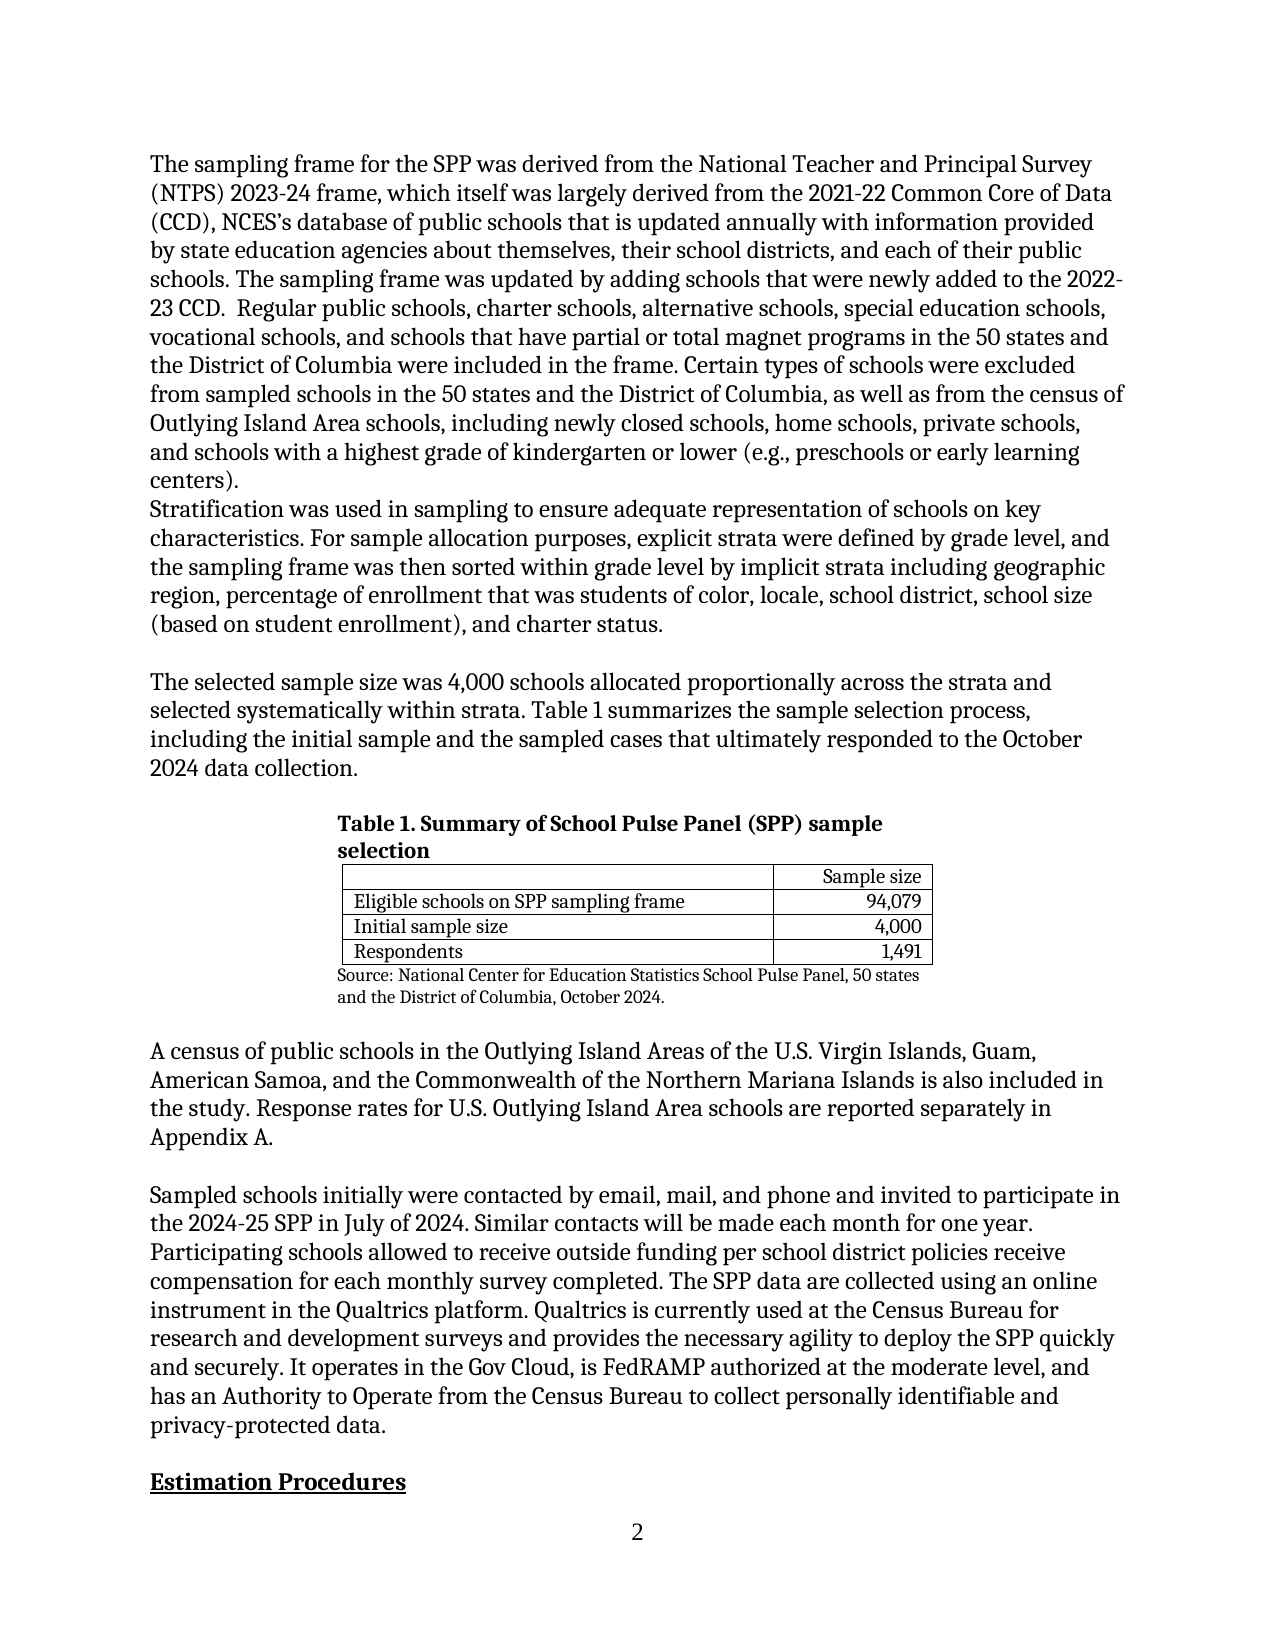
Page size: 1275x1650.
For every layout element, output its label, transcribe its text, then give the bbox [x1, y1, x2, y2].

table_cell Eligible schools on SPP sampling frame [343, 890, 773, 914]
text Sampled schools initially were contacted by email, mail, and phone and invited to participate in the 2024-25 SPP in July of 2024. Similar contacts will be made each month for one year. Participating schools allowed to receive outside funding per school district policies receive compensation for each monthly survey completed. The SPP data are collected using an online instrument in the Qualtrics platform. Qualtrics is currently used at the Census Bureau for research and development surveys and provides the necessary agility to deploy the SPP quickly and securely. It operates in the Gov Cloud, is FedRAMP authorized at the moderate level, and has an Authority to Operate from the Census Bureau to collect personally identifiable and privacy-protected data. [150, 1181, 1125, 1439]
text Source: National Center for Education Statistics School Pulse Panel, 50 states and the District of Columbia, October 2024. [337, 965, 937, 1008]
table_header Sample size [774, 865, 932, 889]
table_cell 1,491 [774, 940, 932, 964]
text The selected sample size was 4,000 schools allocated proportionally across the strata and selected systematically within strata. Table 1 summarizes the sample selection process, including the initial sample and the sampled cases that ultimately responded to the October 2024 data collection. [150, 667, 1125, 782]
table_cell 4,000 [774, 915, 932, 939]
text Table 1. Summary of School Pulse Panel (SPP) sample selection [337, 811, 937, 864]
text Estimation Procedures [150, 1468, 1125, 1497]
table_cell Initial sample size [343, 915, 773, 939]
table_cell Respondents [343, 940, 773, 964]
text A census of public schools in the Outlying Island Areas of the U.S. Virgin Islands, Guam, American Samoa, and the Commonwealth of the Northern Mariana Islands is also included in the study. Response rates for U.S. Outlying Island Area schools are reported separately in Appendix A. [150, 1037, 1125, 1152]
text The sampling frame for the SPP was derived from the National Teacher and Principal Survey (NTPS) 2023-24 frame, which itself was largely derived from the 2021-22 Common Core of Data (CCD), NCES’s database of public schools that is updated annually with information provided by state education agencies about themselves, their school districts, and each of their public schools. The sampling frame was updated by adding schools that were newly added to the 2022-23 CCD. Regular public schools, charter schools, alternative schools, special education schools, vocational schools, and schools that have partial or total magnet programs in the 50 states and the District of Columbia were included in the frame. Certain types of schools were excluded from sampled schools in the 50 states and the District of Columbia, as well as from the census of Outlying Island Area schools, including newly closed schools, home schools, private schools, and schools with a highest grade of kindergarten or lower (e.g., preschools or early learning centers). [150, 150, 1125, 495]
text Stratification was used in sampling to ensure adequate representation of schools on key characteristics. For sample allocation purposes, explicit strata were defined by grade level, and the sampling frame was then sorted within grade level by implicit strata including geographic region, percentage of enrollment that was students of color, locale, school district, school size (based on student enrollment), and charter status. [150, 495, 1125, 639]
table_header [343, 865, 773, 889]
table_cell 94,079 [774, 890, 932, 914]
